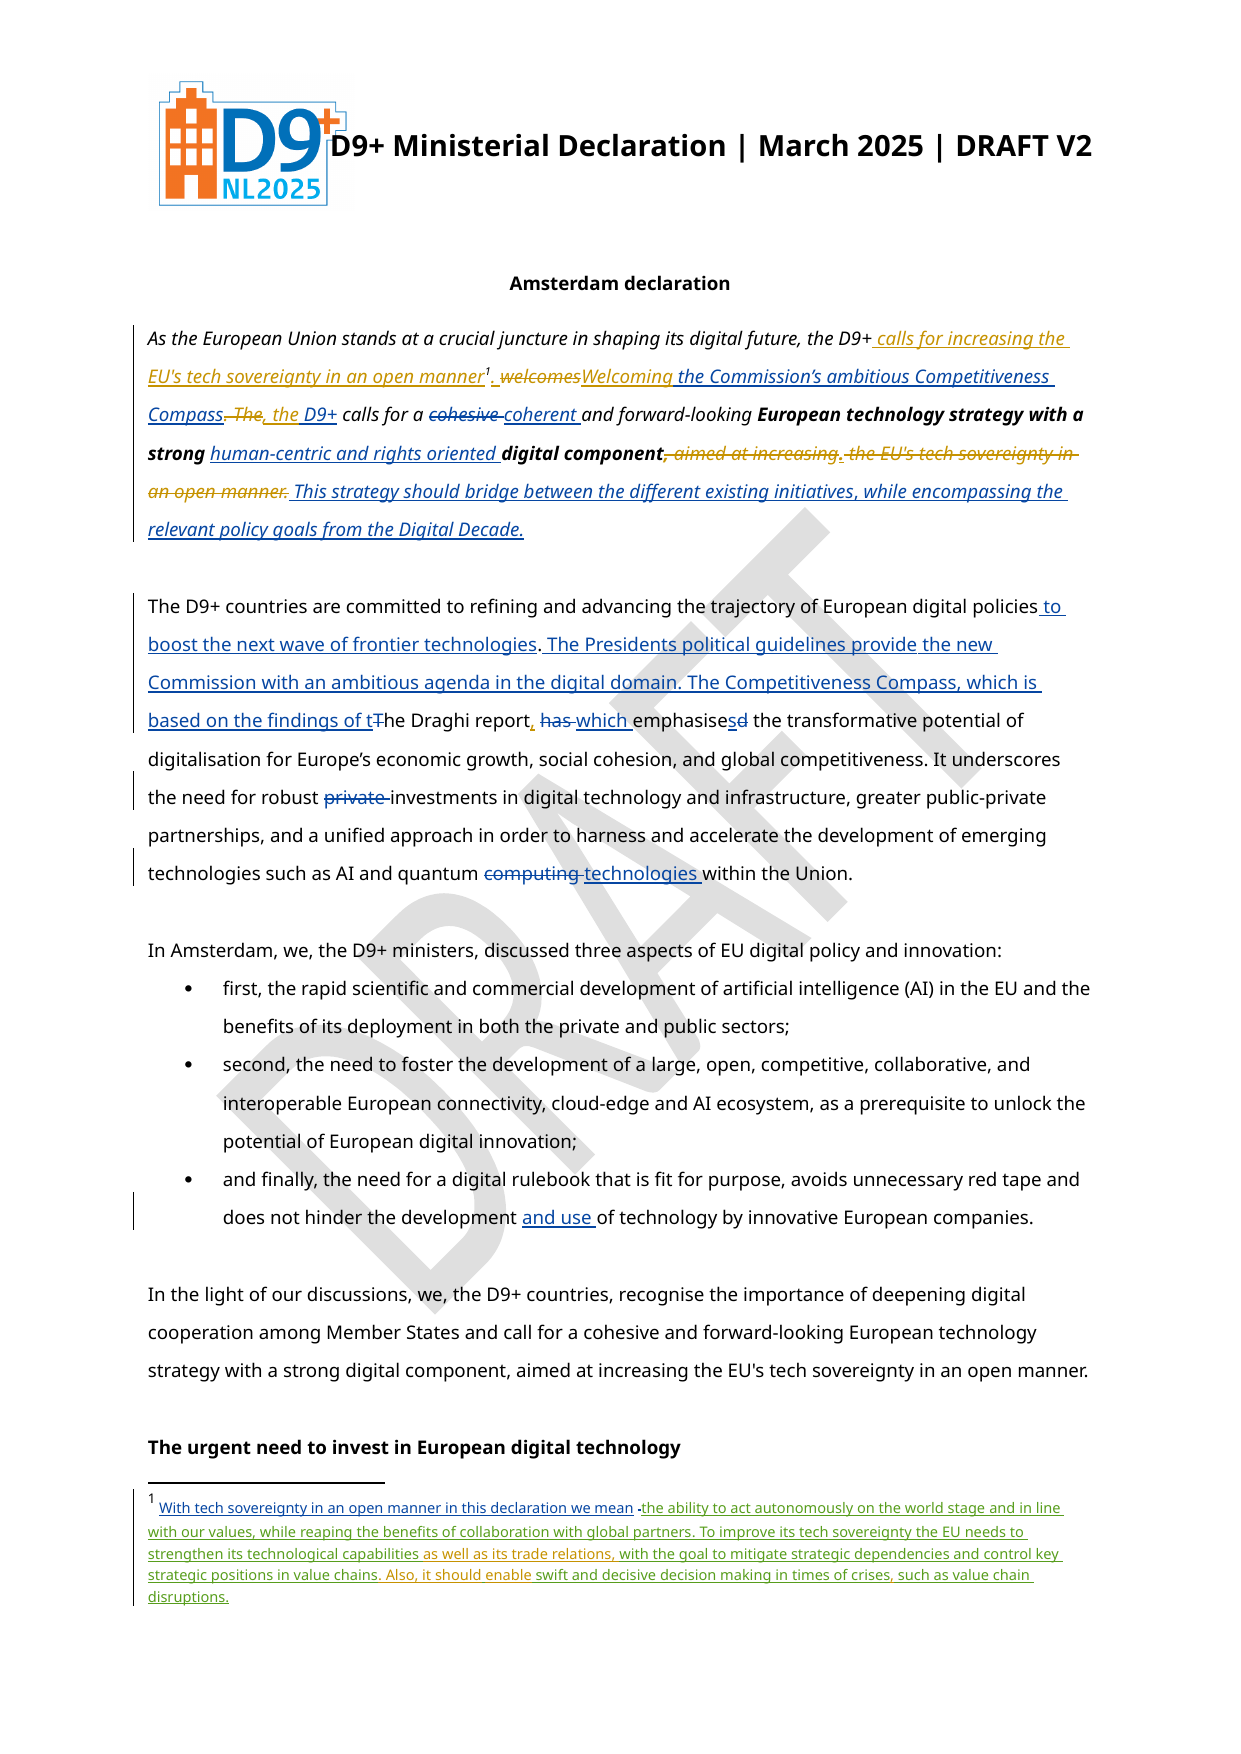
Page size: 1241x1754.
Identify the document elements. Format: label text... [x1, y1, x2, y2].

text The urgent need to invest in European digital technology [148, 1434, 1093, 1459]
picture [147, 73, 356, 211]
list and finally, the need for a digital rulebook that is fit for purpose, avoids unnecessary red tape and does not hinder the development of technology by innovative European companies. [185, 1166, 1093, 1230]
list first, the rapid scientific and commercial development of artificial intelligence (AI) in the EU and the benefits of its deployment in both the private and public sectors; [185, 975, 1093, 1039]
text Amsterdam declaration [148, 270, 1093, 296]
text The D9+ countries are committed to refining and advancing the trajectory of European digital policies.he Draghi report emphasise the transformative potential of digitalisation for Europe’s economic growth, social cohesion, and global competitiveness. It underscores the need for robust investments in digital technology and infrastructure, greater public-private partnerships, and a unified approach in order to harness and accelerate the development of emerging technologies such as AI and quantum within the Union. [148, 593, 1093, 886]
text In the light of our discussions, we, the D9+ countries, recognise the importance of deepening digital cooperation among Member States and call for a cohesive and forward-looking European technology strategy with a strong digital component, aimed at increasing the EU's tech sovereignty in an open manner. [148, 1281, 1093, 1383]
text In Amsterdam, we, the D9+ ministers, discussed three aspects of EU digital policy and innovation: [148, 937, 1093, 962]
list second, the need to foster the development of a large, open, competitive, collaborative, and interoperable European connectivity, cloud-edge and AI ecosystem, as a prerequisite to unlock the potential of European digital innovation; [185, 1052, 1093, 1154]
text As the European Union stands at a crucial juncture in shaping its digital future, the D9+ calls for a and forward-looking European technology strategy with a strong digital component [148, 325, 1093, 542]
